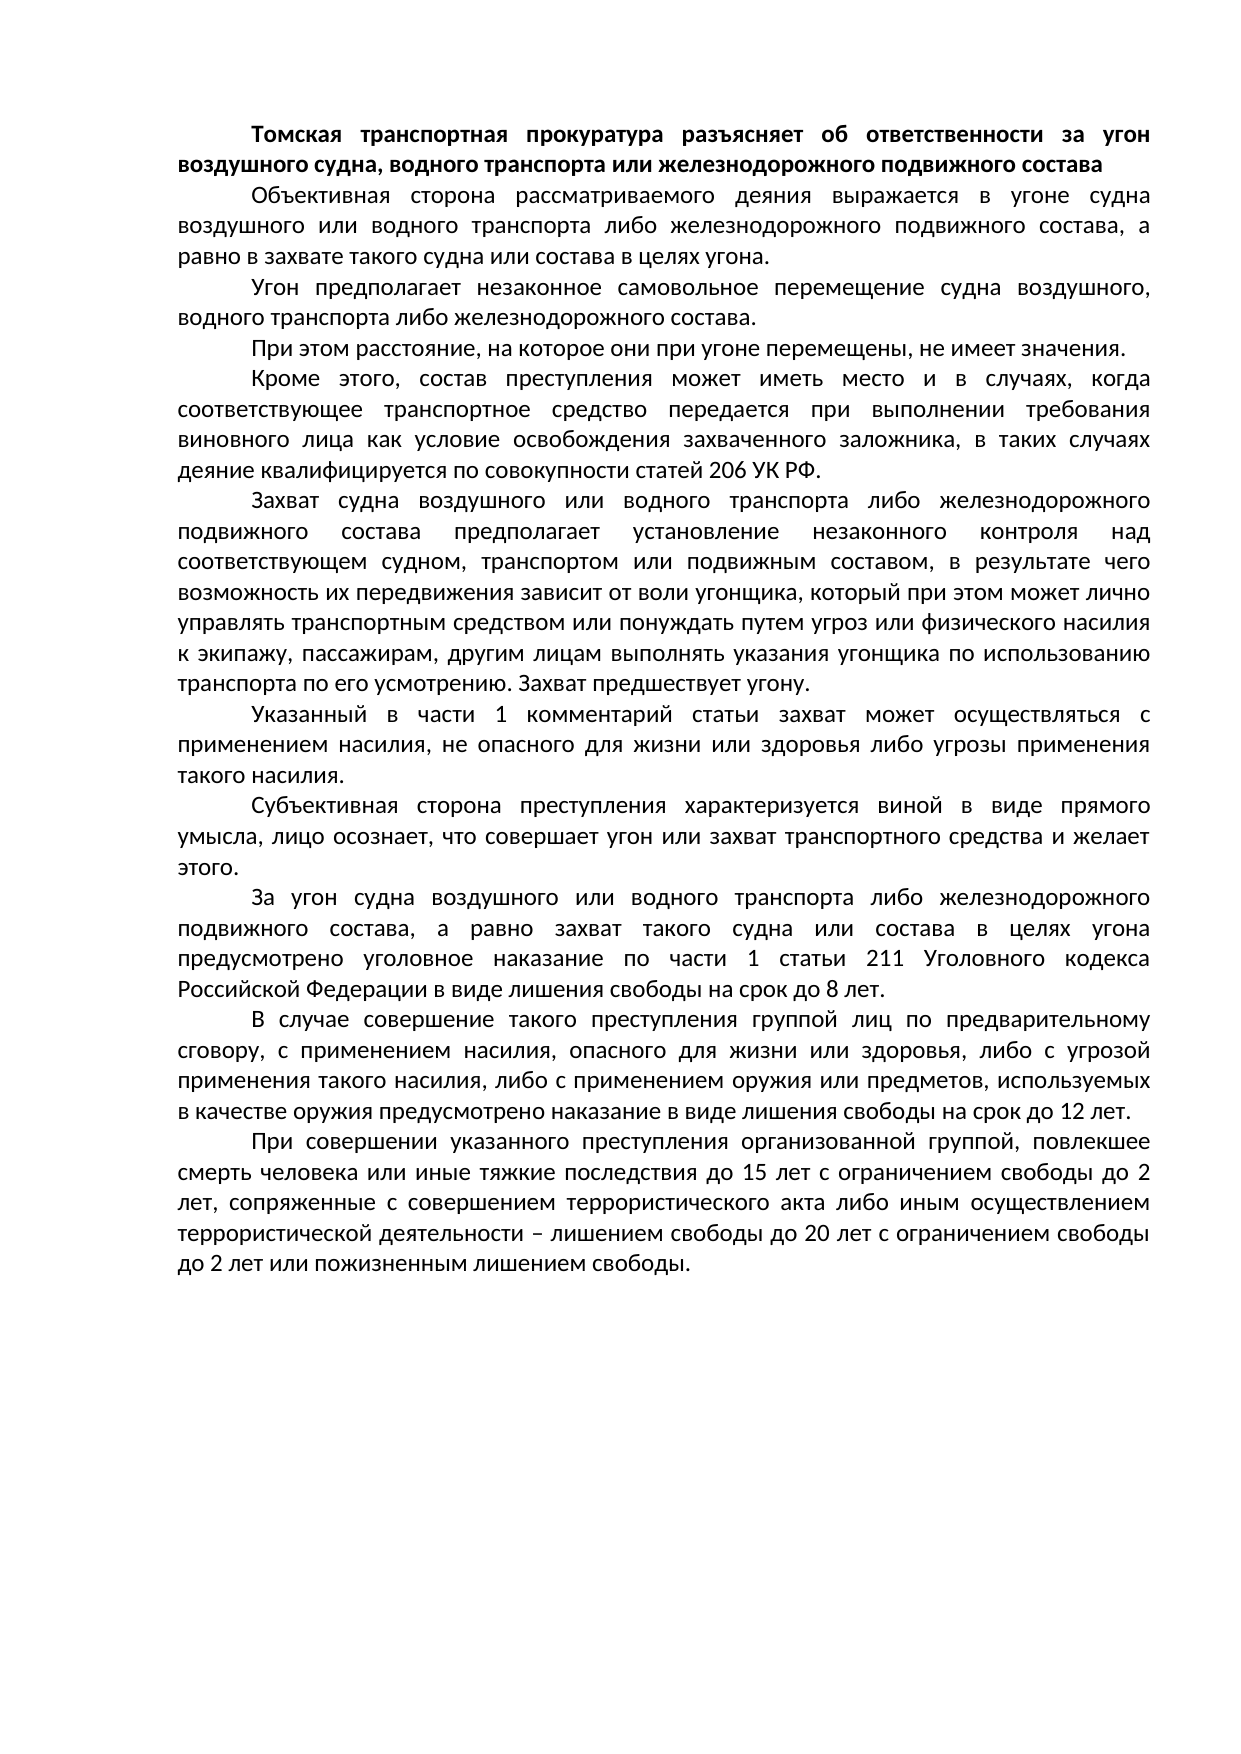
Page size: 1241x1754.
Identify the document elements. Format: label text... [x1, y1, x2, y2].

text При этом расстояние, на которое они при угоне перемещены, не имеет значения. [177, 332, 1152, 362]
text Объективная сторона рассматриваемого деяния выражается в угоне судна воздушного или водного транспорта либо железнодорожного подвижного состава, а равно в захвате такого судна или состава в целях угона. [177, 179, 1152, 271]
text В случае совершение такого преступления группой лиц по предварительному сговору, с применением насилия, опасного для жизни или здоровья, либо с угрозой применения такого насилия, либо с применением оружия или предметов, используемых в качестве оружия предусмотрено наказание в виде лишения свободы на срок до 12 лет. [177, 1003, 1152, 1125]
text Томская транспортная прокуратура разъясняет об ответственности за угон воздушного судна, водного транспорта или железнодорожного подвижного состава [177, 118, 1152, 179]
text Кроме этого, состав преступления может иметь место и в случаях, когда соответствующее транспортное средство передается при выполнении требования виновного лица как условие освобождения захваченного заложника, в таких случаях деяние квалифицируется по совокупности статей 206 УК РФ. [177, 362, 1152, 484]
text Захват судна воздушного или водного транспорта либо железнодорожного подвижного состава предполагает установление незаконного контроля над соответствующем судном, транспортом или подвижным составом, в результате чего возможность их передвижения зависит от воли угонщика, который при этом может лично управлять транспортным средством или понуждать путем угроз или физического насилия к экипажу, пассажирам, другим лицам выполнять указания угонщика по использованию транспорта по его усмотрению. Захват предшествует угону. [177, 484, 1152, 698]
text При совершении указанного преступления организованной группой, повлекшее смерть человека или иные тяжкие последствия до 15 лет с ограничением свободы до 2 лет, сопряженные с совершением террористического акта либо иным осуществлением террористической деятельности – лишением свободы до 20 лет с ограничением свободы до 2 лет или пожизненным лишением свободы. [177, 1125, 1152, 1278]
text Субъективная сторона преступления характеризуется виной в виде прямого умысла, лицо осознает, что совершает угон или захват транспортного средства и желает этого. [177, 789, 1152, 881]
text Угон предполагает незаконное самовольное перемещение судна воздушного, водного транспорта либо железнодорожного состава. [177, 271, 1152, 332]
text Указанный в части 1 комментарий статьи захват может осуществляться с применением насилия, не опасного для жизни или здоровья либо угрозы применения такого насилия. [177, 698, 1152, 789]
text За угон судна воздушного или водного транспорта либо железнодорожного подвижного состава, а равно захват такого судна или состава в целях угона предусмотрено уголовное наказание по части 1 статьи 211 Уголовного кодекса Российской Федерации в виде лишения свободы на срок до 8 лет. [177, 881, 1152, 1003]
